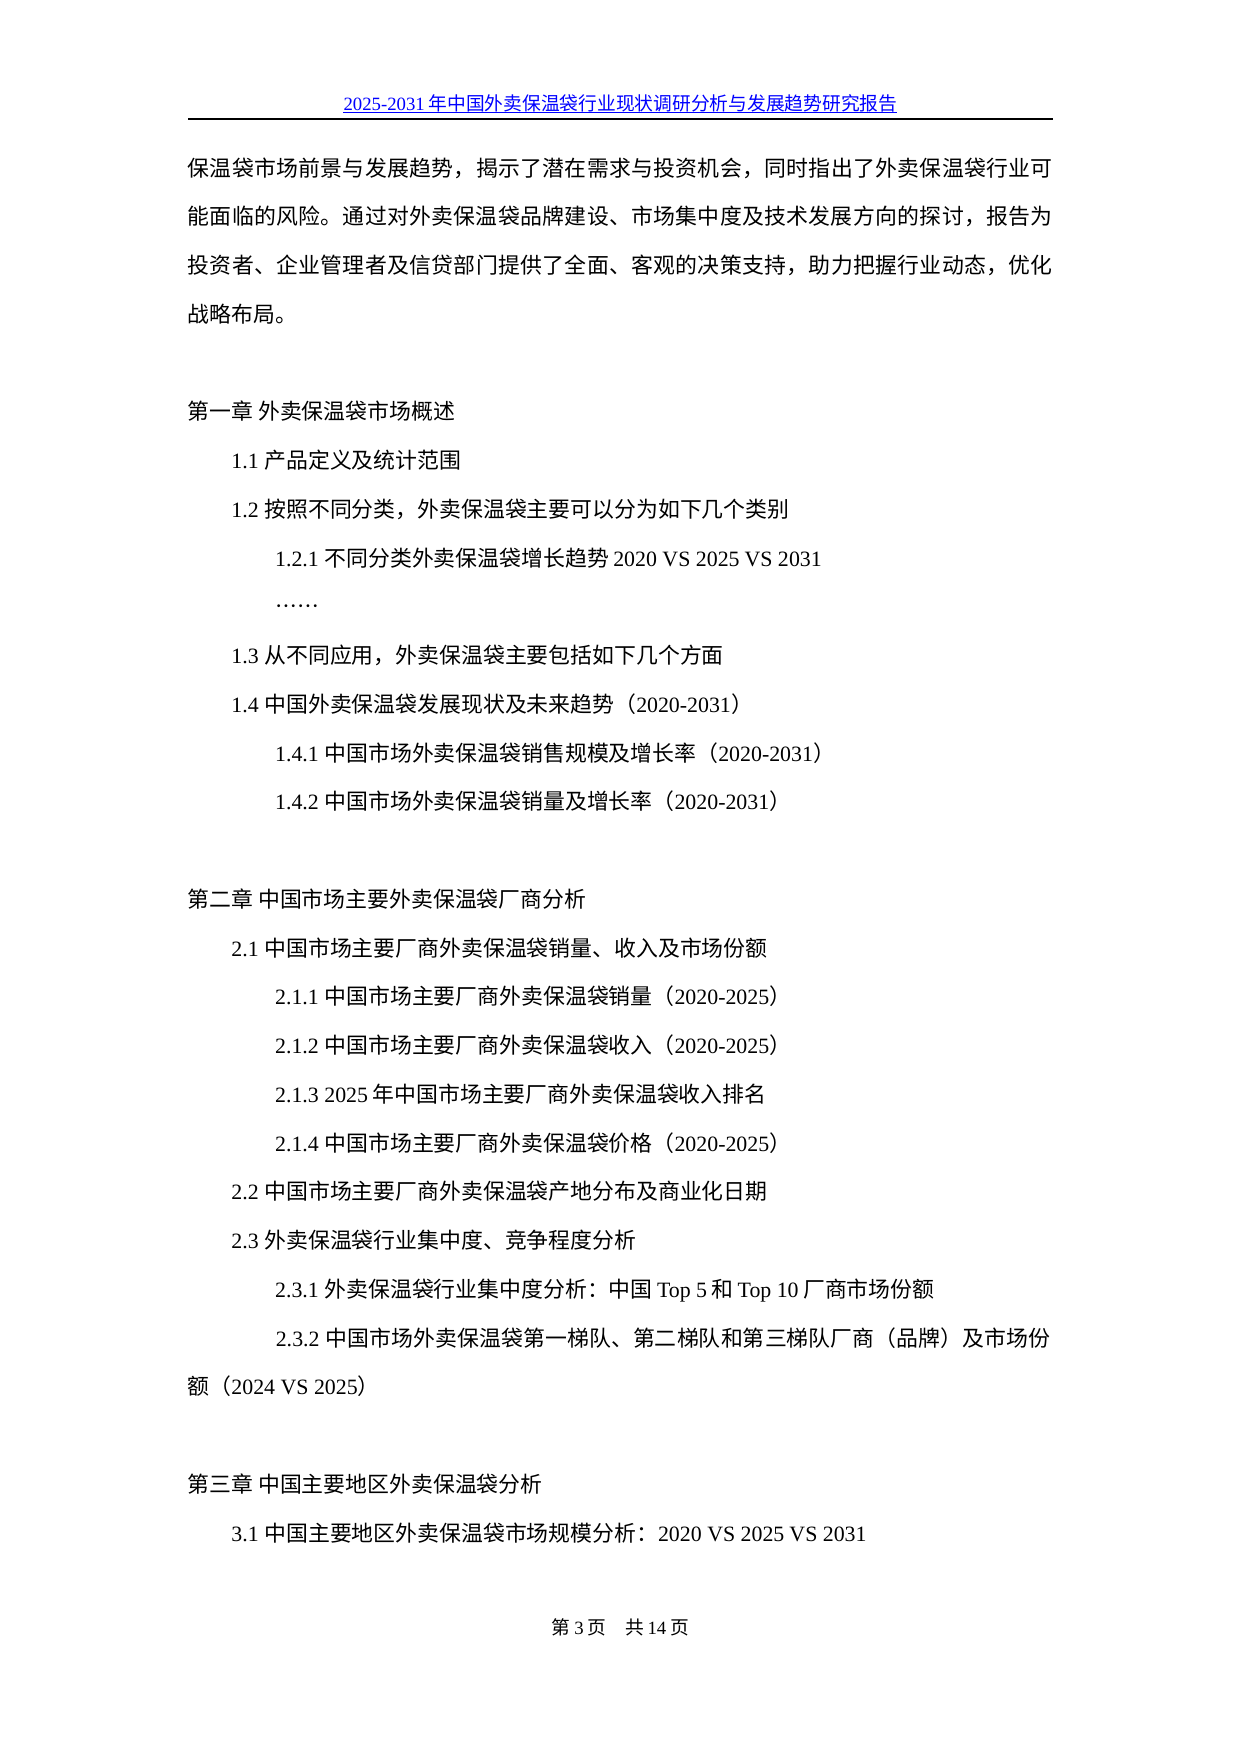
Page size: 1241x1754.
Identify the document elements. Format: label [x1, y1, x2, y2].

text [187, 150, 1053, 1548]
